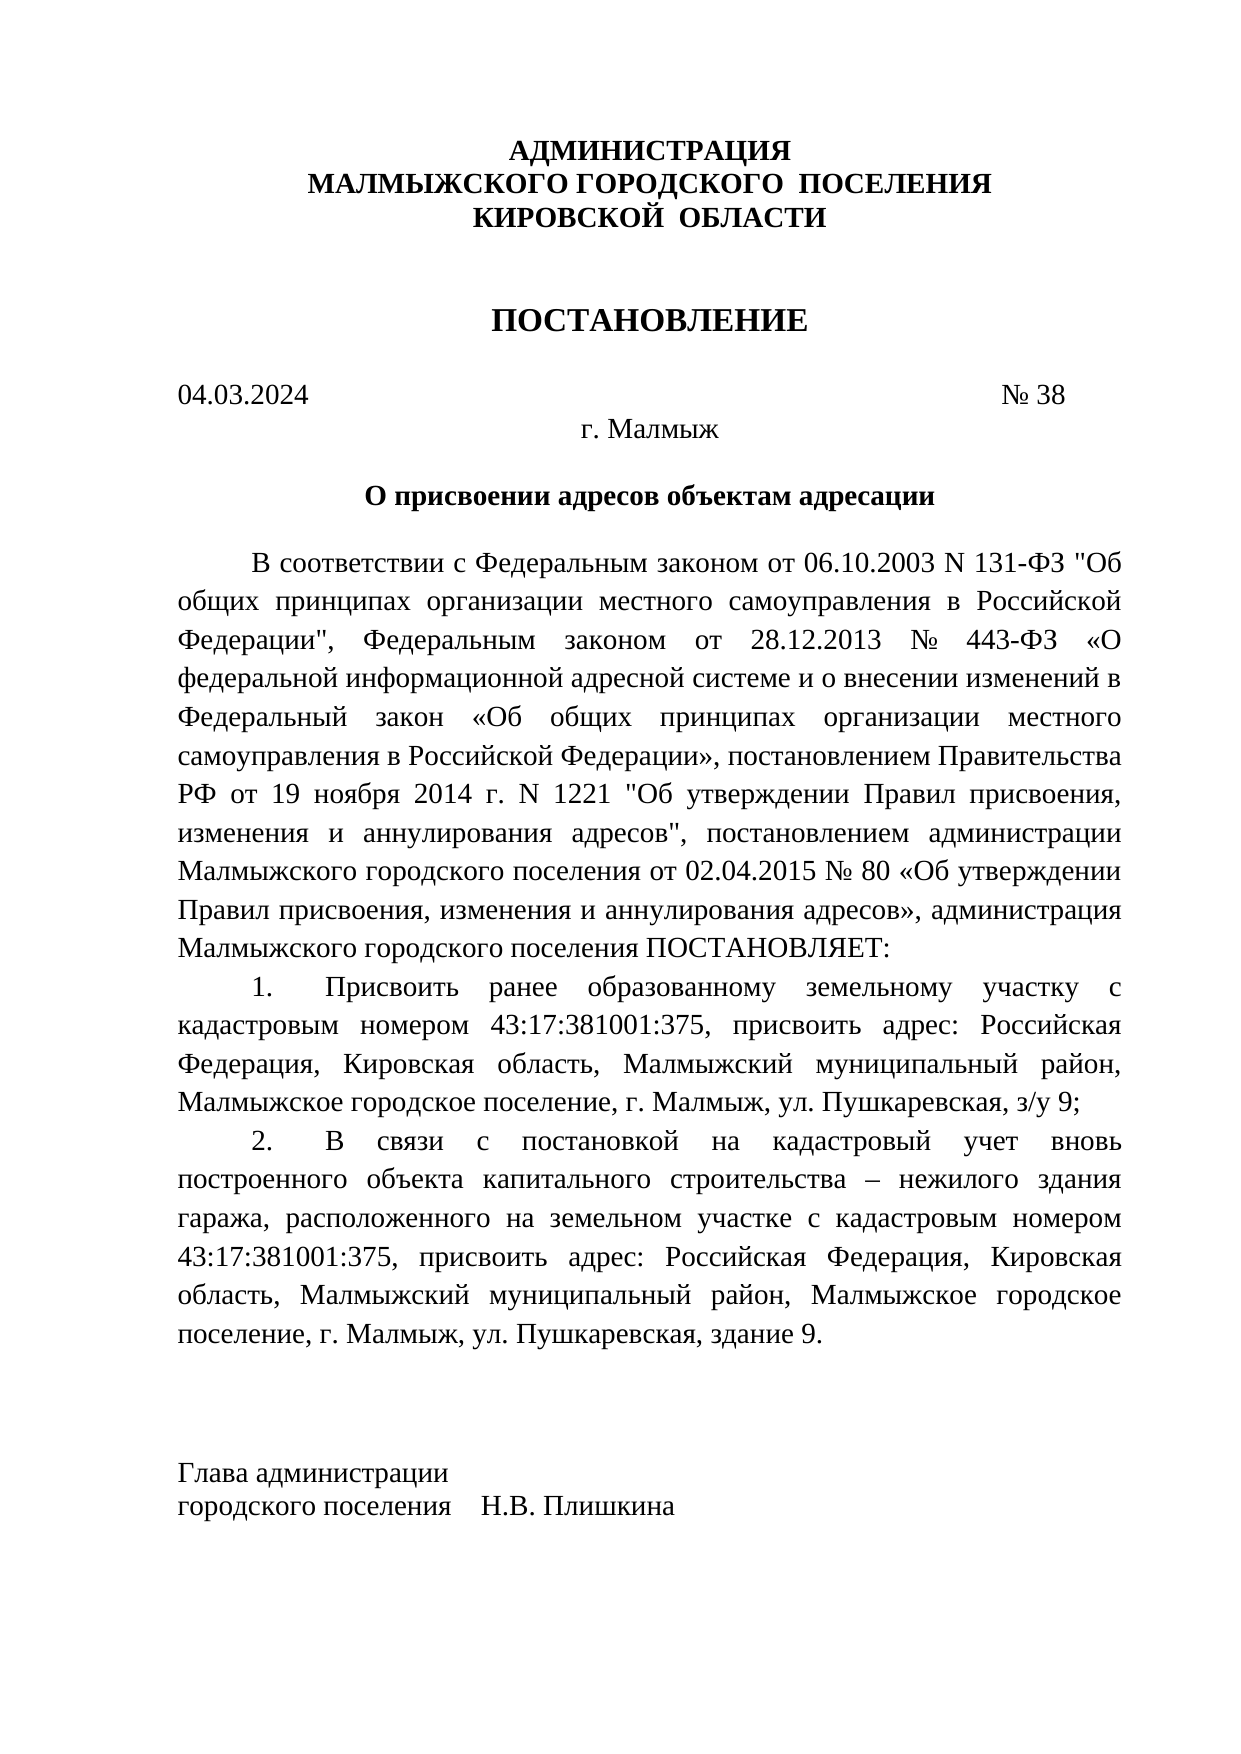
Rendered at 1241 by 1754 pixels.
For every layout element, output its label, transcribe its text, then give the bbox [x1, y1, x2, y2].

list В связи с постановкой на кадастровый учет вновь построенного объекта капитального строительства – нежилого здания гаража, расположенного на земельном участке с кадастровым номером 43:17:381001:375, присвоить адрес: Российская Федерация, Кировская область, Малмыжский муниципальный район, Малмыжское городское поселение, г. Малмыж, ул. Пушкаревская, здание 9. [177, 1123, 1122, 1349]
text МАЛМЫЖСКОГО ГОРОДСКОГО ПОСЕЛЕНИЯ [177, 166, 1122, 200]
text 04.03.2024 № 38 [177, 377, 1122, 411]
text ПОСТАНОВЛЕНИЕ [177, 301, 1122, 339]
list Присвоить ранее образованному земельному участку с кадастровым номером 43:17:381001:375, присвоить адрес: Российская Федерация, Кировская область, Малмыжский муниципальный район, Малмыжское городское поселение, г. Малмыж, ул. Пушкаревская, з/у 9; [177, 969, 1122, 1118]
text АДМИНИСТРАЦИЯ [177, 133, 1122, 166]
text городского поселения Н.В. Плишкина [177, 1488, 1122, 1522]
text Глава администрации [177, 1455, 1122, 1488]
text О присвоении адресов объектам адресации [177, 478, 1122, 511]
text В соответствии с Федеральным законом от 06.10.2003 N 131-ФЗ "Об общих принципах организации местного самоуправления в Российской Федерации", Федеральным законом от 28.12.2013 № 443-ФЗ «О федеральной информационной адресной системе и о внесении изменений в Федеральный закон «Об общих принципах организации местного самоуправления в Российской Федерации», постановлением Правительства РФ от 19 ноября 2014 г. N 1221 "Об утверждении Правил присвоения, изменения и аннулирования адресов", постановлением администрации Малмыжского городского поселения от 02.04.2015 № 80 «Об утверждении Правил присвоения, изменения и аннулирования адресов», администрация Малмыжского городского поселения ПОСТАНОВЛЯЕТ: [177, 545, 1122, 964]
text г. Малмыж [177, 411, 1122, 444]
text КИРОВСКОЙ ОБЛАСТИ [177, 200, 1122, 233]
